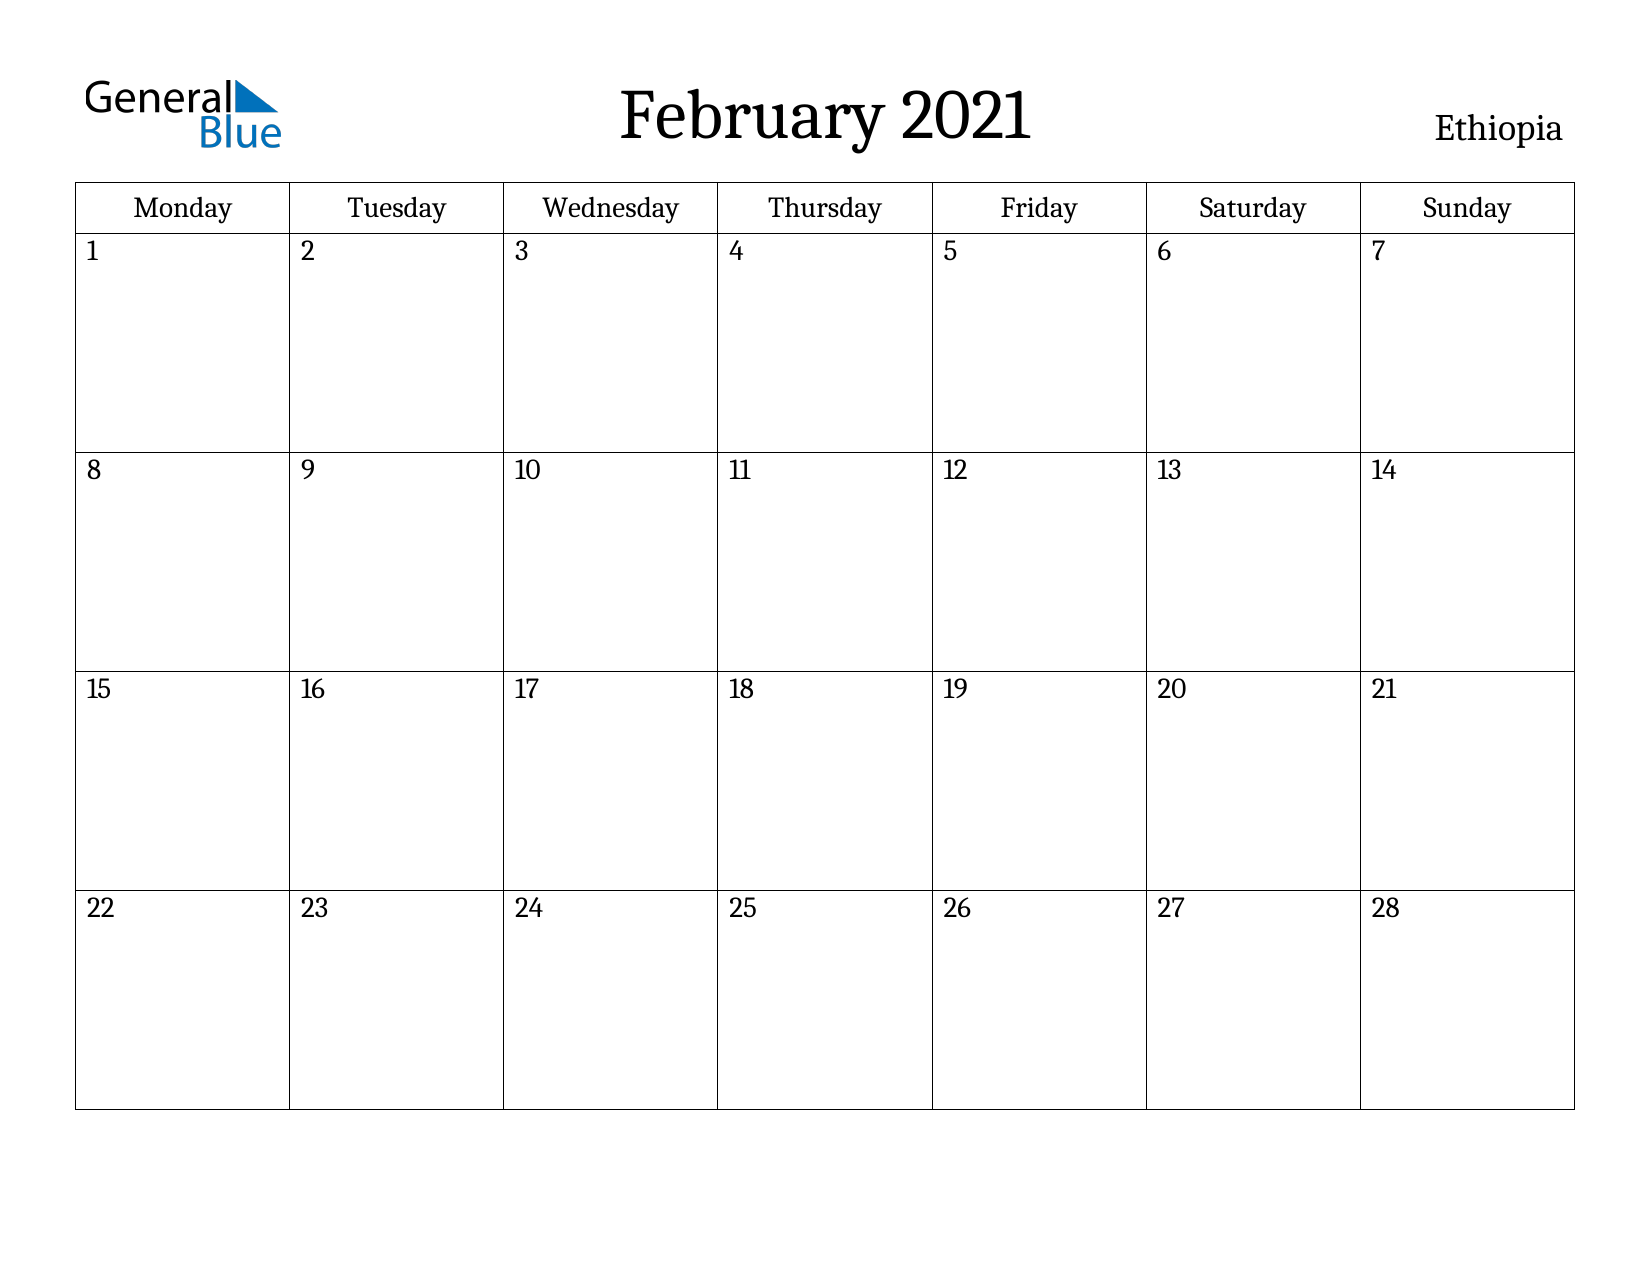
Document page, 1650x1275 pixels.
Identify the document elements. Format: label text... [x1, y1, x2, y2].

table_cell 1 [76, 234, 289, 267]
table_cell 3 [504, 234, 717, 267]
table_cell [76, 924, 289, 1109]
table_cell [1361, 924, 1574, 1109]
table_cell Sunday [1361, 183, 1574, 233]
table_cell [290, 705, 503, 890]
table_cell [504, 924, 717, 1109]
table_cell [290, 267, 503, 452]
table_cell 14 [1361, 453, 1574, 486]
table_cell 15 [76, 672, 289, 705]
table_cell [1147, 267, 1360, 452]
table_cell 4 [718, 234, 932, 267]
table_header Ethiopia [1146, 75, 1574, 182]
table_cell 26 [933, 891, 1146, 924]
table_cell Wednesday [504, 183, 717, 233]
table_cell [1361, 267, 1574, 452]
table_cell 10 [504, 453, 717, 486]
table_cell 28 [1361, 891, 1574, 924]
table_cell 27 [1147, 891, 1360, 924]
table_cell [1147, 705, 1360, 890]
table_cell [290, 924, 503, 1109]
table_header February 2021 [504, 75, 1146, 182]
table_cell [718, 705, 932, 890]
table_cell [504, 267, 717, 452]
table_cell [76, 486, 289, 671]
table_cell 20 [1147, 672, 1360, 705]
table_cell [933, 705, 1146, 890]
table_cell [933, 267, 1146, 452]
table_cell Saturday [1147, 183, 1360, 233]
table_cell [718, 924, 932, 1109]
table_cell 7 [1361, 234, 1574, 267]
table_cell Thursday [718, 183, 932, 233]
table_cell [504, 486, 717, 671]
table_cell [504, 705, 717, 890]
table_cell 16 [290, 672, 503, 705]
table_cell Friday [933, 183, 1146, 233]
table_cell [933, 486, 1146, 671]
table_cell [76, 705, 289, 890]
table_cell [1147, 924, 1360, 1109]
table_cell 8 [76, 453, 289, 486]
table_cell 2 [290, 234, 503, 267]
table_cell [718, 486, 932, 671]
picture [86, 80, 281, 148]
table_cell 23 [290, 891, 503, 924]
table_cell 5 [933, 234, 1146, 267]
table_cell [290, 486, 503, 671]
table_cell 18 [718, 672, 932, 705]
table_cell 12 [933, 453, 1146, 486]
table_cell [1361, 486, 1574, 671]
table_cell 19 [933, 672, 1146, 705]
table_cell [1361, 705, 1574, 890]
table_cell 6 [1147, 234, 1360, 267]
table_cell 25 [718, 891, 932, 924]
table_cell 9 [290, 453, 503, 486]
table_cell 22 [76, 891, 289, 924]
table_cell [1147, 486, 1360, 671]
table_cell 21 [1361, 672, 1574, 705]
table_cell 13 [1147, 453, 1360, 486]
table_cell 11 [718, 453, 932, 486]
table_cell 17 [504, 672, 717, 705]
table_header [76, 75, 503, 182]
table_cell Monday [76, 183, 289, 233]
table_cell 24 [504, 891, 717, 924]
table_cell [718, 267, 932, 452]
table_cell [76, 267, 289, 452]
table_cell [933, 924, 1146, 1109]
table_cell Tuesday [290, 183, 503, 233]
